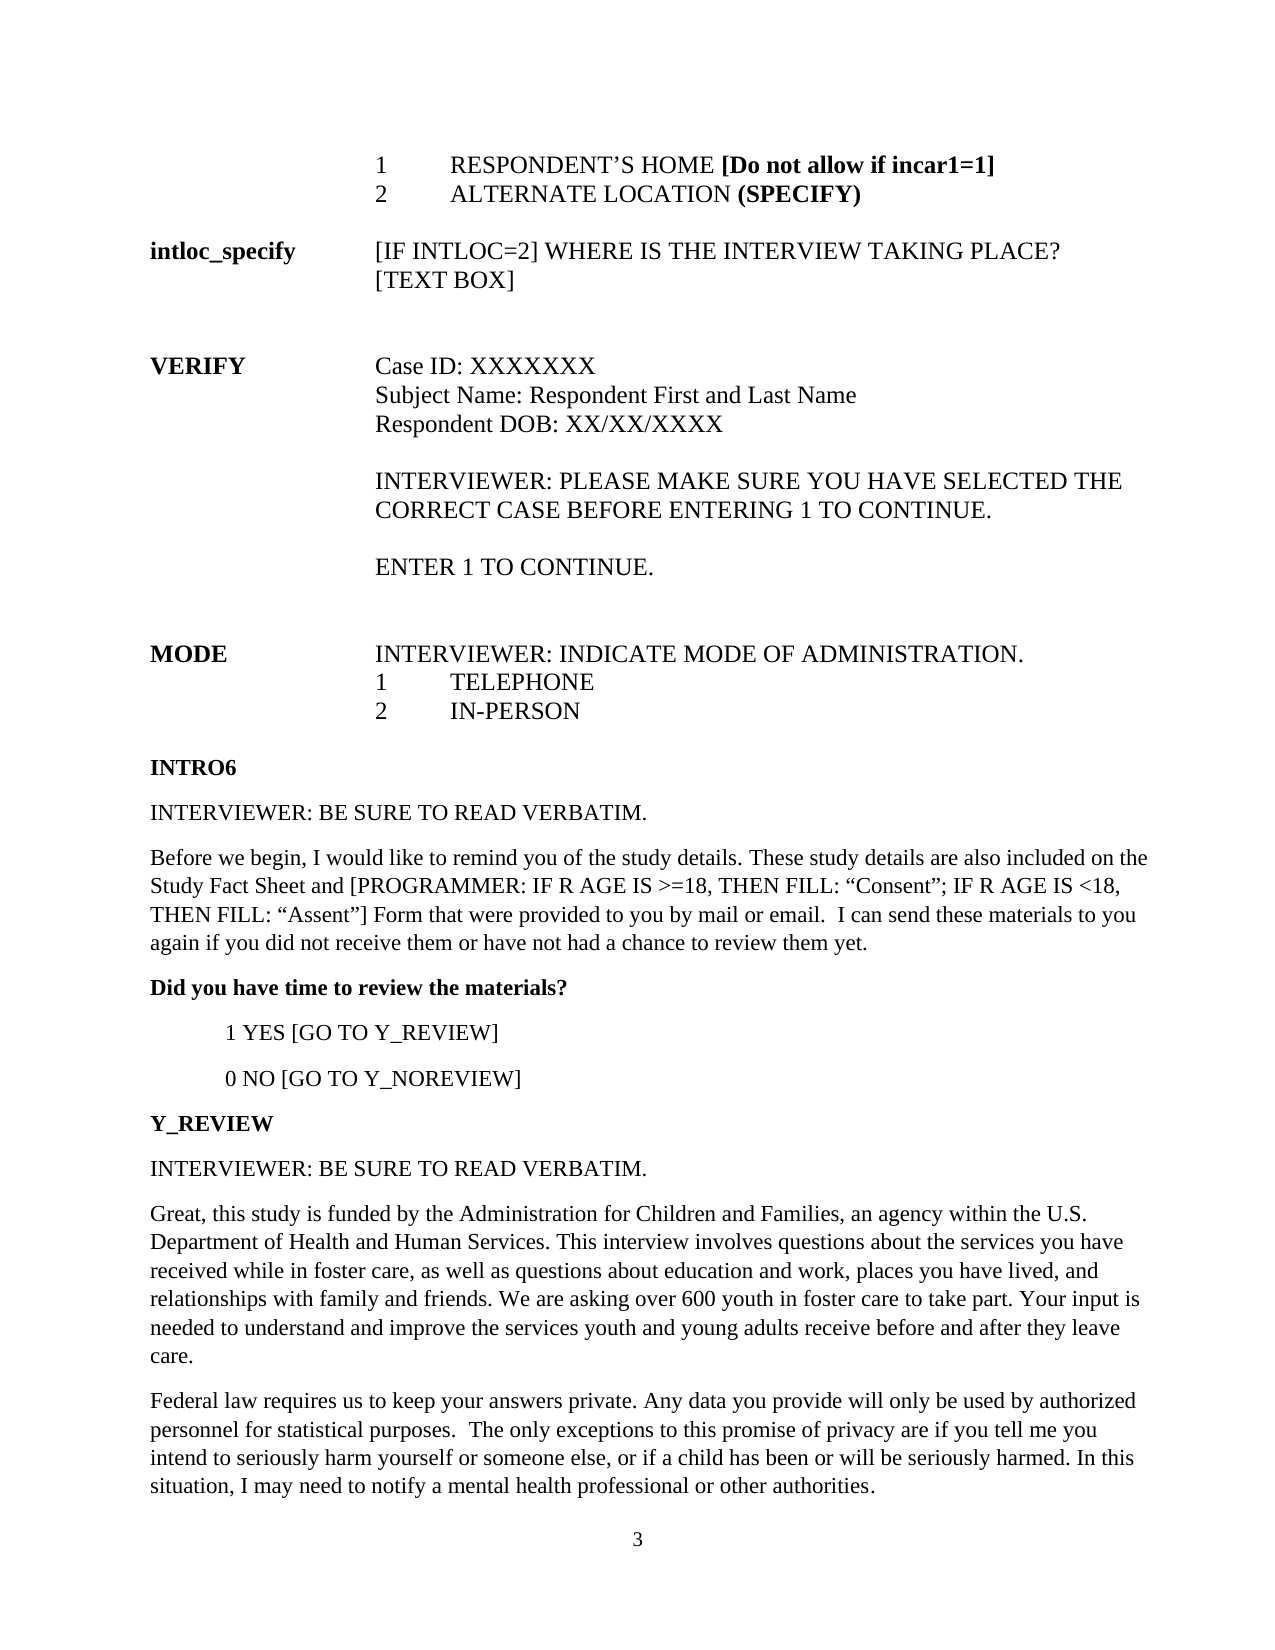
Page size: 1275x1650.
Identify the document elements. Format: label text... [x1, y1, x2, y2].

text INTERVIEWER: PLEASE MAKE SURE YOU HAVE SELECTED THE CORRECT CASE BEFORE ENTERING 1 TO CONTINUE. [375, 466, 1125, 524]
list TELEPHONE [375, 667, 1125, 696]
text [TEXT BOX] [300, 265, 1125, 294]
text 0 NO [GO TO Y_NOREVIEW] [150, 1064, 1153, 1091]
text Before we begin, I would like to remind you of the study details. These study details are also included on the Study Fact Sheet and [PROGRAMMER: IF R AGE IS >=18, THEN FILL: “Consent”; IF R AGE IS <18, THEN FILL: “Assent”] Form that were provided to you by mail or email. I can send these materials to you again if you did not receive them or have not had a chance to review them yet. [150, 844, 1153, 956]
text Federal law requires us to keep your answers private. Any data you provide will only be used by authorized personnel for statistical purposes. The only exceptions to this promise of privacy are if you tell me you intend to seriously harm yourself or someone else, or if a child has been or will be seriously harmed. In this situation, I may need to notify a mental health professional or other authorities. [150, 1387, 1153, 1499]
text 1 RESPONDENT’S HOME [Do not allow if incar1=1] [300, 150, 1125, 179]
text ENTER 1 TO CONTINUE. [375, 552, 1125, 581]
text MODE INTERVIEWER: INDICATE MODE OF ADMINISTRATION. [150, 639, 1125, 667]
text VERIFY Case ID: XXXXXXX [150, 351, 1125, 380]
text INTERVIEWER: BE SURE TO READ VERBATIM. [150, 799, 1153, 825]
text Great, this study is funded by the Administration for Children and Families, an agency within the U.S. Department of Health and Human Services. This interview involves questions about the services you have received while in foster care, as well as questions about education and work, places you have lived, and relationships with family and friends. We are asking over 600 youth in foster care to take part. Your input is needed to understand and improve the services youth and young adults receive before and after they leave care. [150, 1200, 1153, 1368]
text Did you have time to review the materials? [150, 974, 1153, 1001]
text intloc_specify [IF INTLOC=2] WHERE IS THE INTERVIEW TAKING PLACE? [150, 236, 1125, 265]
text 1 YES [GO TO Y_REVIEW] [150, 1019, 1153, 1046]
text INTERVIEWER: BE SURE TO READ VERBATIM. [150, 1155, 1153, 1181]
text Subject Name: Respondent First and Last Name [375, 380, 1125, 409]
list IN-PERSON [375, 696, 1125, 725]
text Respondent DOB: XX/XX/XXXX [375, 409, 1125, 437]
text INTRO6 [150, 754, 1153, 780]
text Y_REVIEW [150, 1110, 1153, 1136]
text 2 ALTERNATE LOCATION (SPECIFY) [300, 179, 1125, 207]
